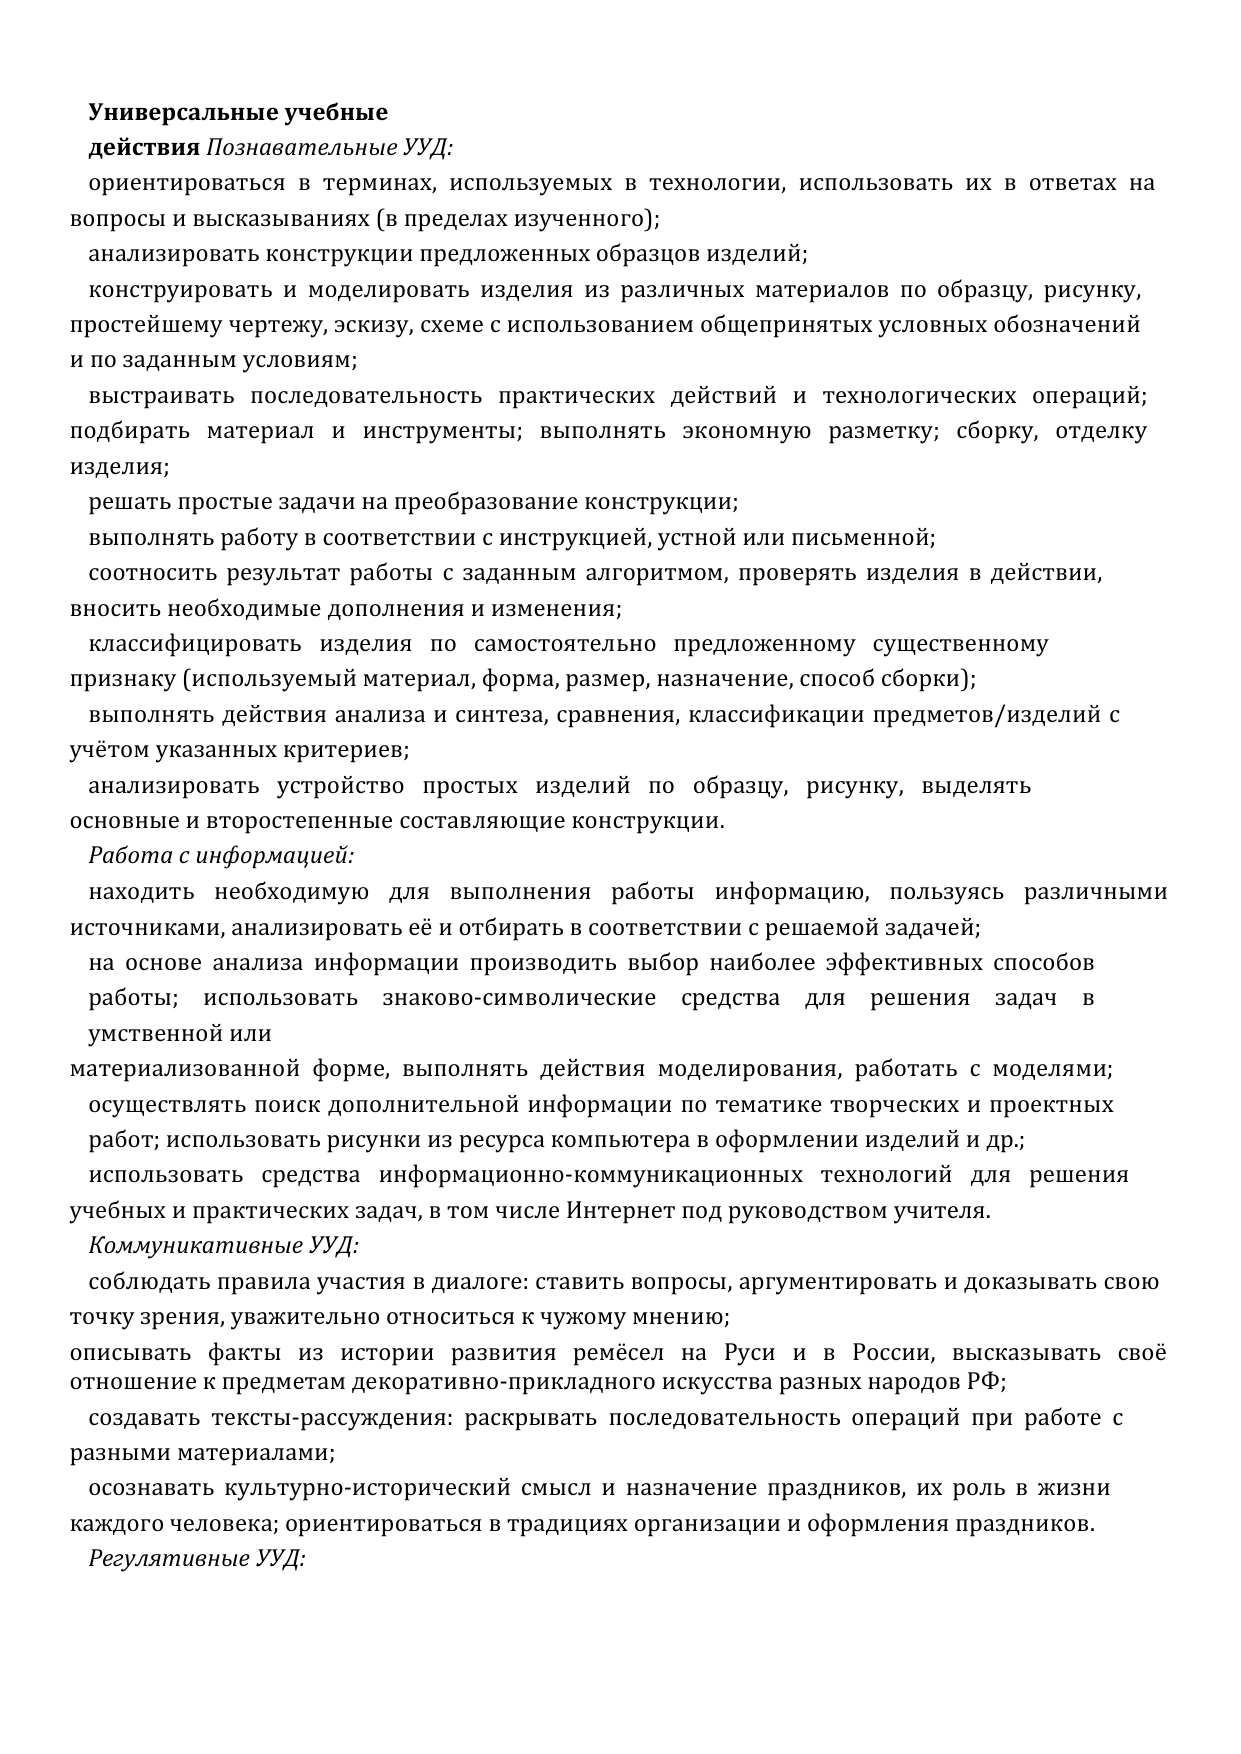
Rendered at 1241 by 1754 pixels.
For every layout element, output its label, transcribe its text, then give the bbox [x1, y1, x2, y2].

text на основе анализа информации производить выбор наиболее эффективных способов работы; использовать знаково-символические средства для решения задач в умственной или [88, 947, 1095, 1047]
text описывать факты из истории развития ремёсел на Руси и в России, высказывать своё отношение к предметам декоративно-прикладного искусства разных народов РФ; [69, 1336, 1167, 1395]
text Универсальные учебные действия Познавательные УУД: [88, 96, 492, 161]
text соблюдать правила участия в диалоге: ставить вопросы, аргументировать и доказывать свою точку зрения, уважительно относиться к чужому мнению; [69, 1265, 1160, 1330]
text анализировать устройство простых изделий по образцу, рисунку, выделять основные и второстепенные составляющие конструкции. [69, 769, 1031, 834]
text классифицировать изделия по самостоятельно предложенному существенному признаку (используемый материал, форма, размер, назначение, способ сборки); [69, 628, 1049, 692]
text осознавать культурно-исторический смысл и назначение праздников, их роль в жизни каждого человека; ориентироваться в традициях организации и оформления праздников. [69, 1472, 1112, 1537]
text соотносить результат работы с заданным алгоритмом, проверять изделия в действии, вносить необходимые дополнения и изменения; [69, 557, 1102, 622]
text решать простые задачи на преобразование конструкции; [88, 486, 1167, 515]
text материализованной форме, выполнять действия моделирования, работать с моделями; осуществлять поиск дополнительной информации по тематике творческих и проектных работ; использовать рисунки из ресурса компьютера в оформлении изделий и др.; [69, 1053, 1114, 1153]
text выполнять работу в соответствии с инструкцией, устной или письменной; [88, 521, 1167, 551]
text находить необходимую для выполнения работы информацию, пользуясь различными источниками, анализировать её и отбирать в соответствии с решаемой задачей; [69, 876, 1168, 940]
text Коммуникативные УУД: [88, 1230, 1167, 1259]
text выстраивать последовательность практических действий и технологических операций; подбирать материал и инструменты; выполнять экономную разметку; сборку, отделку изделия; [69, 379, 1147, 480]
text Работа с информацией: [88, 840, 1167, 869]
text Регулятивные УУД: [88, 1543, 1167, 1572]
text конструировать и моделировать изделия из различных материалов по образцу, рисунку, простейшему чертежу, эскизу, схеме с использованием общепринятых условных обозначений и по заданным условиям; [69, 273, 1141, 373]
text использовать средства информационно-коммуникационных технологий для решения учебных и практических задач, в том числе Интернет под руководством учителя. [69, 1159, 1129, 1224]
text анализировать конструкции предложенных образцов изделий; [88, 238, 1167, 267]
text выполнять действия анализа и синтеза, сравнения, классификации предметов/изделий с учётом указанных критериев; [69, 698, 1120, 763]
text ориентироваться в терминах, используемых в технологии, использовать их в ответах на вопросы и высказываниях (в пределах изученного); [69, 167, 1155, 232]
text создавать тексты-рассуждения: раскрывать последовательность операций при работе с разными материалами; [69, 1401, 1123, 1466]
